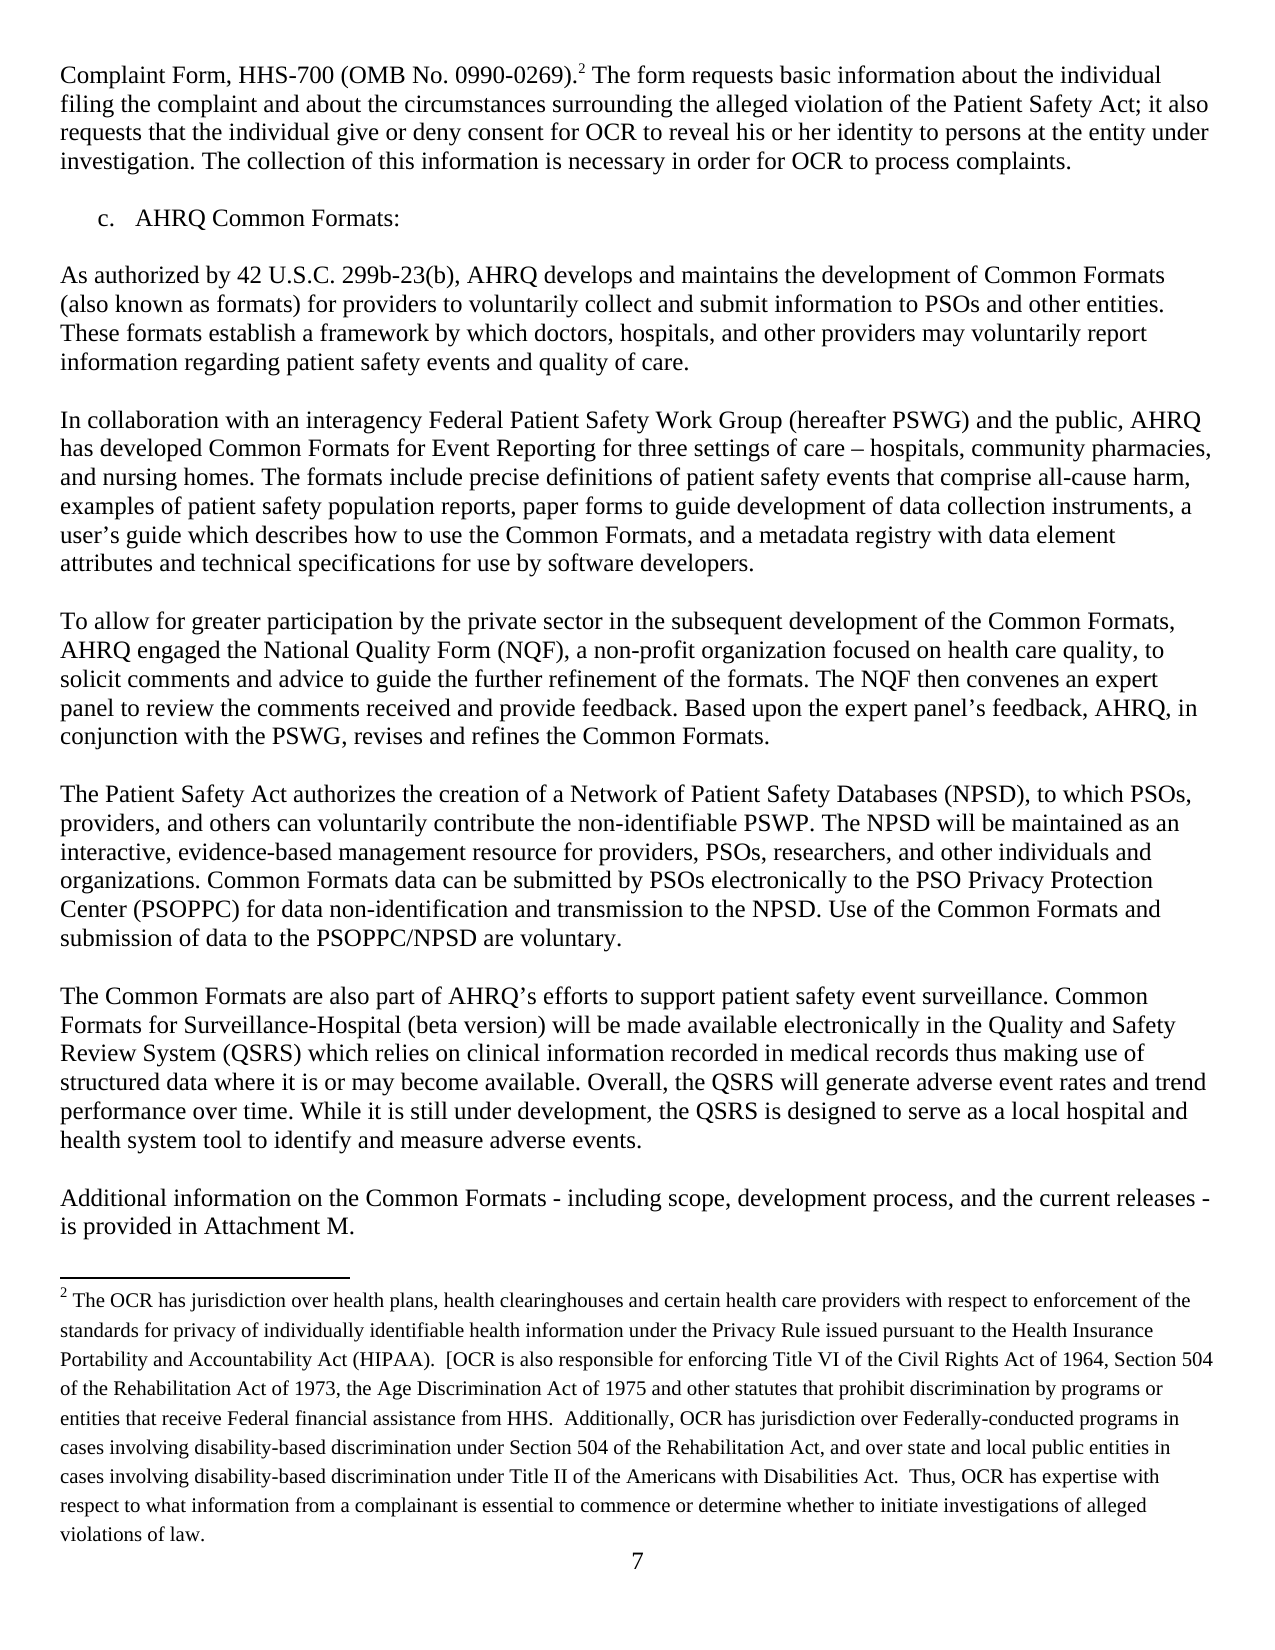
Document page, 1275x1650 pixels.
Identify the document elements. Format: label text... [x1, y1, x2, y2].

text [60, 60, 1215, 175]
text In collaboration with an interagency Federal Patient Safety Work Group (hereafter PSWG) and the public, AHRQ has developed Common Formats for Event Reporting for three settings of care – hospitals, community pharmacies, and nursing homes. The formats include precise definitions of patient safety events that comprise all-cause harm, examples of patient safety population reports, paper forms to guide development of data collection instruments, a user’s guide which describes how to use the Common Formats, and a metadata registry with data element attributes and technical specifications for use by software developers. [60, 405, 1215, 577]
list AHRQ Common Formats: [97, 203, 1215, 232]
text As authorized by 42 U.S.C. 299b-23(b), AHRQ develops and maintains the development of Common Formats (also known as formats) for providers to voluntarily collect and submit information to PSOs and other entities. These formats establish a framework by which doctors, hospitals, and other providers may voluntarily report information regarding patient safety events and quality of care. [60, 261, 1215, 376]
text The Patient Safety Act authorizes the creation of a Network of Patient Safety Databases (NPSD), to which PSOs, providers, and others can voluntarily contribute the non-identifiable PSWP. The NPSD will be maintained as an interactive, evidence-based management resource for providers, PSOs, researchers, and other individuals and organizations. Common Formats data can be submitted by PSOs electronically to the PSO Privacy Protection Center (PSOPPC) for data non-identification and transmission to the NPSD. Use of the Common Formats and submission of data to the PSOPPC/NPSD are voluntary. [60, 779, 1215, 952]
text Additional information on the Common Formats - including scope, development process, and the current releases - is provided in Attachment M. [60, 1183, 1215, 1240]
text The Common Formats are also part of AHRQ’s efforts to support patient safety event surveillance. Common Formats for Surveillance-Hospital (beta version) will be made available electronically in the Quality and Safety Review System (QSRS) which relies on clinical information recorded in medical records thus making use of structured data where it is or may become available. Overall, the QSRS will generate adverse event rates and trend performance over time. While it is still under development, the QSRS is designed to serve as a local hospital and health system tool to identify and measure adverse events. [60, 981, 1215, 1153]
text To allow for greater participation by the private sector in the subsequent development of the Common Formats, AHRQ engaged the National Quality Form (NQF), a non-profit organization focused on health care quality, to solicit comments and advice to guide the further refinement of the formats. The NQF then convenes an expert panel to review the comments received and provide feedback. Based upon the expert panel’s feedback, AHRQ, in conjunction with the PSWG, revises and refines the Common Formats. [60, 606, 1215, 750]
